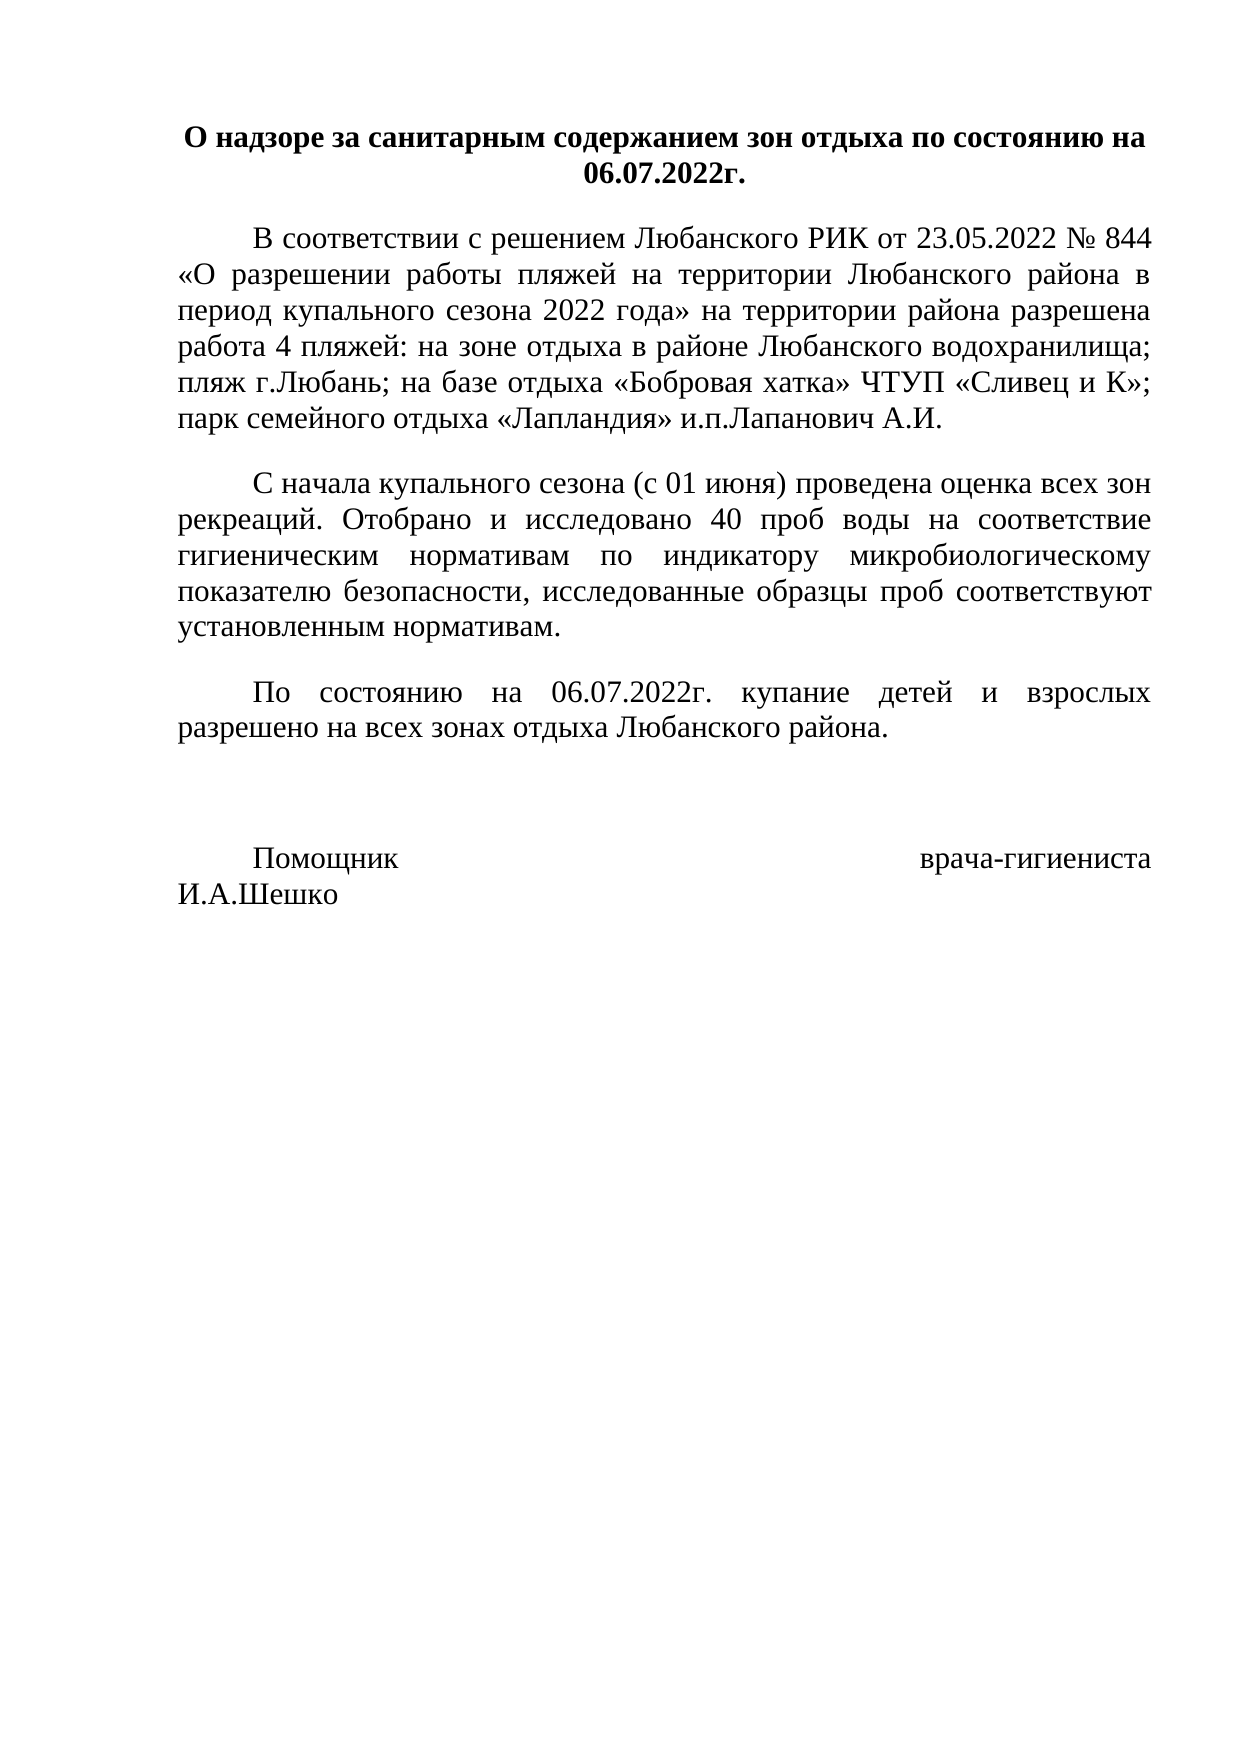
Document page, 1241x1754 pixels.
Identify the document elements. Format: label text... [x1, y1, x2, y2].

text О надзоре за санитарным содержанием зон отдыха по состоянию на 06.07.2022г. [177, 118, 1152, 190]
text С начала купального сезона (с 01 июня) проведена оценка всех зон рекреаций. Отобрано и исследовано 40 проб воды на соответствие гигиеническим нормативам по индикатору микробиологическому показателю безопасности, исследованные образцы проб соответствуют установленным нормативам. [177, 464, 1152, 644]
text Помощник врача-гигиениста И.А.Шешко [177, 839, 1152, 911]
text В соответствии с решением Любанского РИК от 23.05.2022 № 844 «О разрешении работы пляжей на территории Любанского района в период купального сезона 2022 года» на территории района разрешена работа 4 пляжей: на зоне отдыха в районе Любанского водохранилища; пляж г.Любань; на базе отдыха «Бобровая хатка» ЧТУП «Сливец и К»; парк семейного отдыха «Лапландия» и.п.Лапанович А.И. [177, 219, 1152, 435]
text По состоянию на 06.07.2022г. купание детей и взрослых разрешено на всех зонах отдыха Любанского района. [177, 673, 1152, 745]
